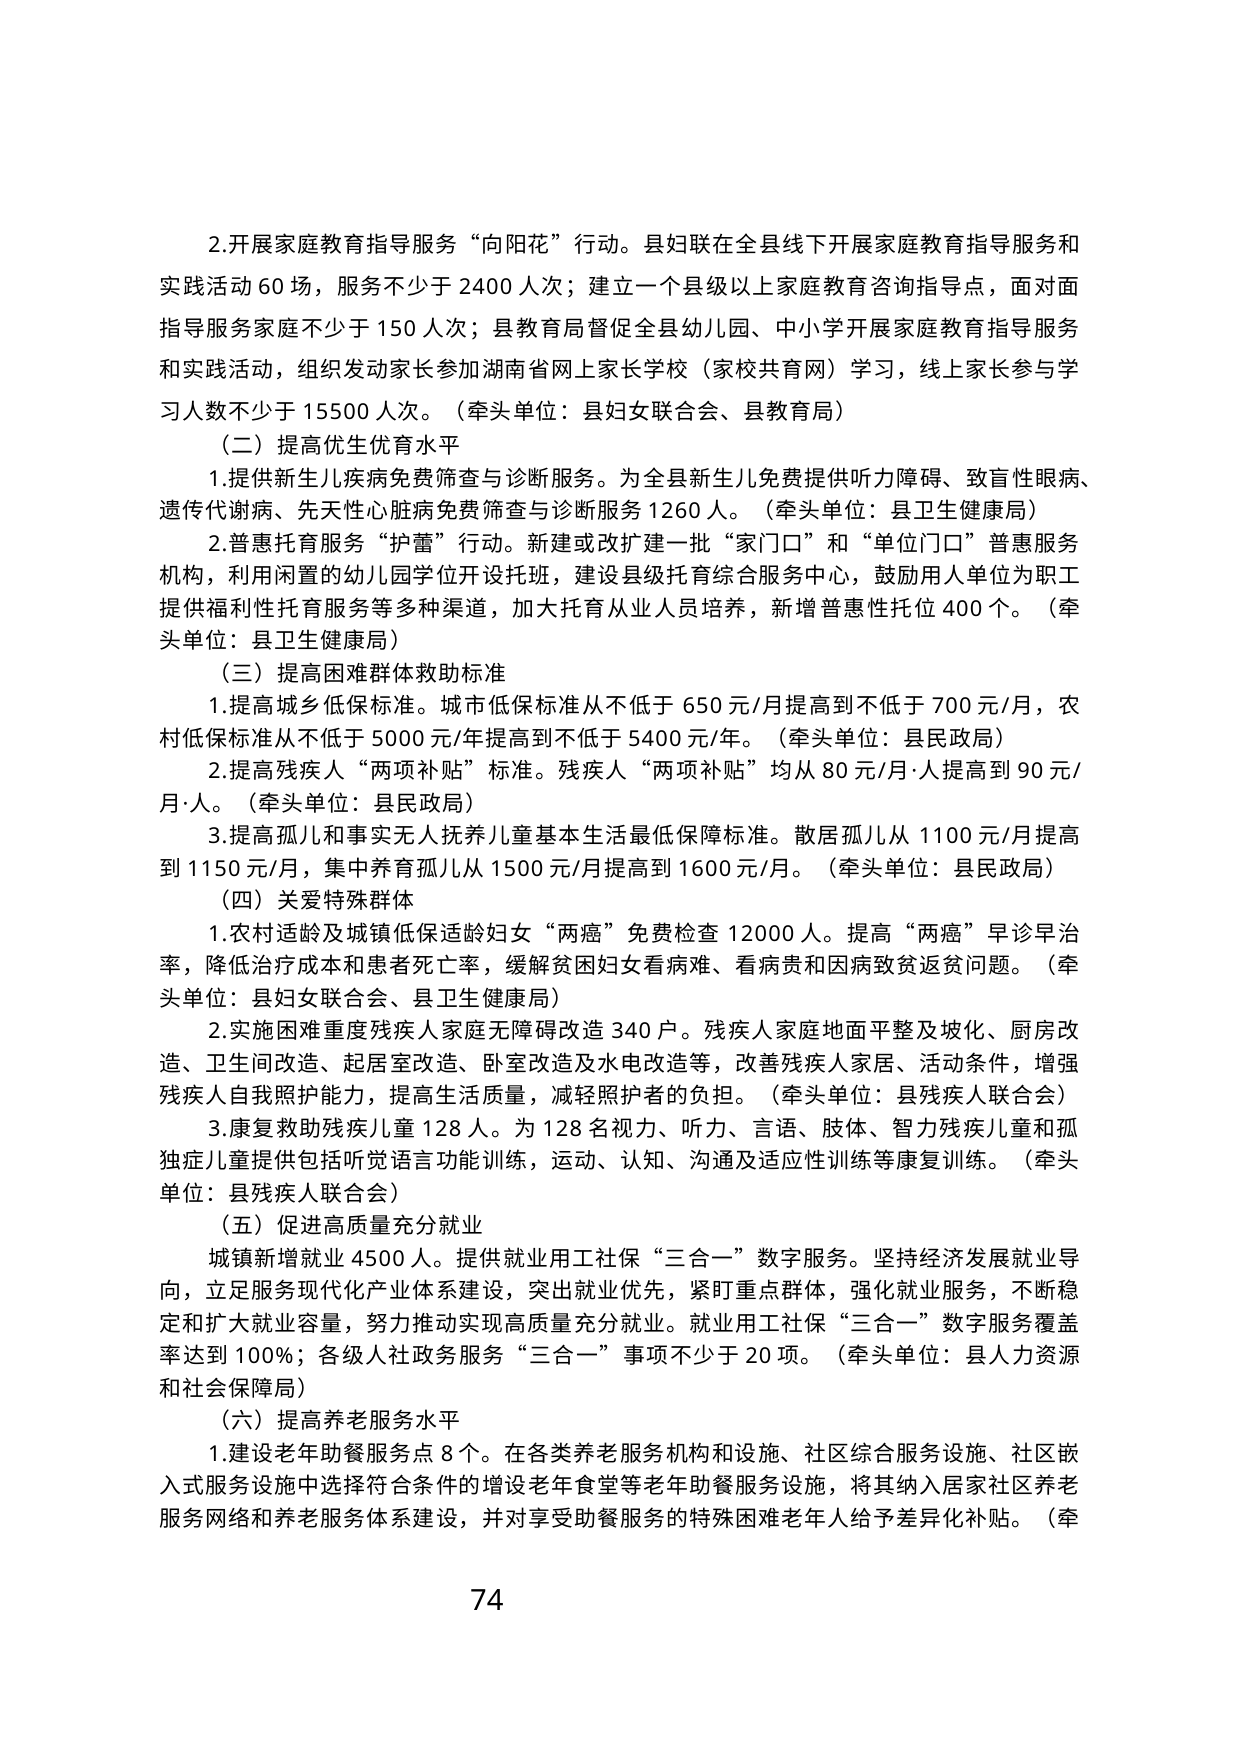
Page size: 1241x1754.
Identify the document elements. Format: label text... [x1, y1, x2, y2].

text （六）提高养老服务水平 [159, 1403, 1081, 1435]
text 2.普惠托育服务“护蕾”行动。新建或改扩建一批“家门口”和“单位门口”普惠服务机构，利用闲置的幼儿园学位开设托班，建设县级托育综合服务中心，鼓励用人单位为职工提供福利性托育服务等多种渠道，加大托育从业人员培养，新增普惠性托位400个。（牵头单位：县卫生健康局） [159, 525, 1081, 655]
text （二）提高优生优育水平 [159, 428, 1081, 460]
text 1.提供新生儿疾病免费筛查与诊断服务。为全县新生儿免费提供听力障碍、致盲性眼病、遗传代谢病、先天性心脏病免费筛查与诊断服务1260人。（牵头单位：县卫生健康局） [159, 460, 1081, 525]
text 3.提高孤儿和事实无人抚养儿童基本生活最低保障标准。散居孤儿从1100元/月提高到1150元/月，集中养育孤儿从1500元/月提高到1600元/月。（牵头单位：县民政局） [159, 818, 1081, 883]
text 城镇新增就业4500人。提供就业用工社保“三合一”数字服务。坚持经济发展就业导向，立足服务现代化产业体系建设，突出就业优先，紧盯重点群体，强化就业服务，不断稳定和扩大就业容量，努力推动实现高质量充分就业。就业用工社保“三合一”数字服务覆盖率达到100%；各级人社政务服务“三合一”事项不少于20项。（牵头单位：县人力资源和社会保障局） [159, 1240, 1081, 1403]
text （四）关爱特殊群体 [159, 883, 1081, 915]
text 2.实施困难重度残疾人家庭无障碍改造340户。残疾人家庭地面平整及坡化、厨房改造、卫生间改造、起居室改造、卧室改造及水电改造等，改善残疾人家居、活动条件，增强残疾人自我照护能力，提高生活质量，减轻照护者的负担。（牵头单位：县残疾人联合会） [159, 1013, 1081, 1110]
text 2.开展家庭教育指导服务“向阳花”行动。县妇联在全县线下开展家庭教育指导服务和实践活动60场，服务不少于2400人次；建立一个县级以上家庭教育咨询指导点，面对面指导服务家庭不少于150人次；县教育局督促全县幼儿园、中小学开展家庭教育指导服务和实践活动，组织发动家长参加湖南省网上家长学校（家校共育网）学习，线上家长参与学习人数不少于15500人次。（牵头单位：县妇女联合会、县教育局） [159, 219, 1081, 428]
text 1.提高城乡低保标准。城市低保标准从不低于650元/月提高到不低于700元/月，农村低保标准从不低于5000元/年提高到不低于5400元/年。（牵头单位：县民政局） [159, 688, 1081, 753]
text 2.提高残疾人“两项补贴”标准。残疾人“两项补贴”均从80元/月·人提高到90元/月·人。（牵头单位：县民政局） [159, 753, 1081, 818]
text 1.农村适龄及城镇低保适龄妇女“两癌”免费检查12000人。提高“两癌”早诊早治率，降低治疗成本和患者死亡率，缓解贫困妇女看病难、看病贵和因病致贫返贫问题。（牵头单位：县妇女联合会、县卫生健康局） [159, 915, 1081, 1013]
text （三）提高困难群体救助标准 [159, 655, 1081, 688]
text （五）促进高质量充分就业 [159, 1208, 1081, 1240]
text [159, 1435, 1081, 1533]
text 3.康复救助残疾儿童128人。为128名视力、听力、言语、肢体、智力残疾儿童和孤独症儿童提供包括听觉语言功能训练，运动、认知、沟通及适应性训练等康复训练。（牵头单位：县残疾人联合会） [159, 1110, 1081, 1208]
